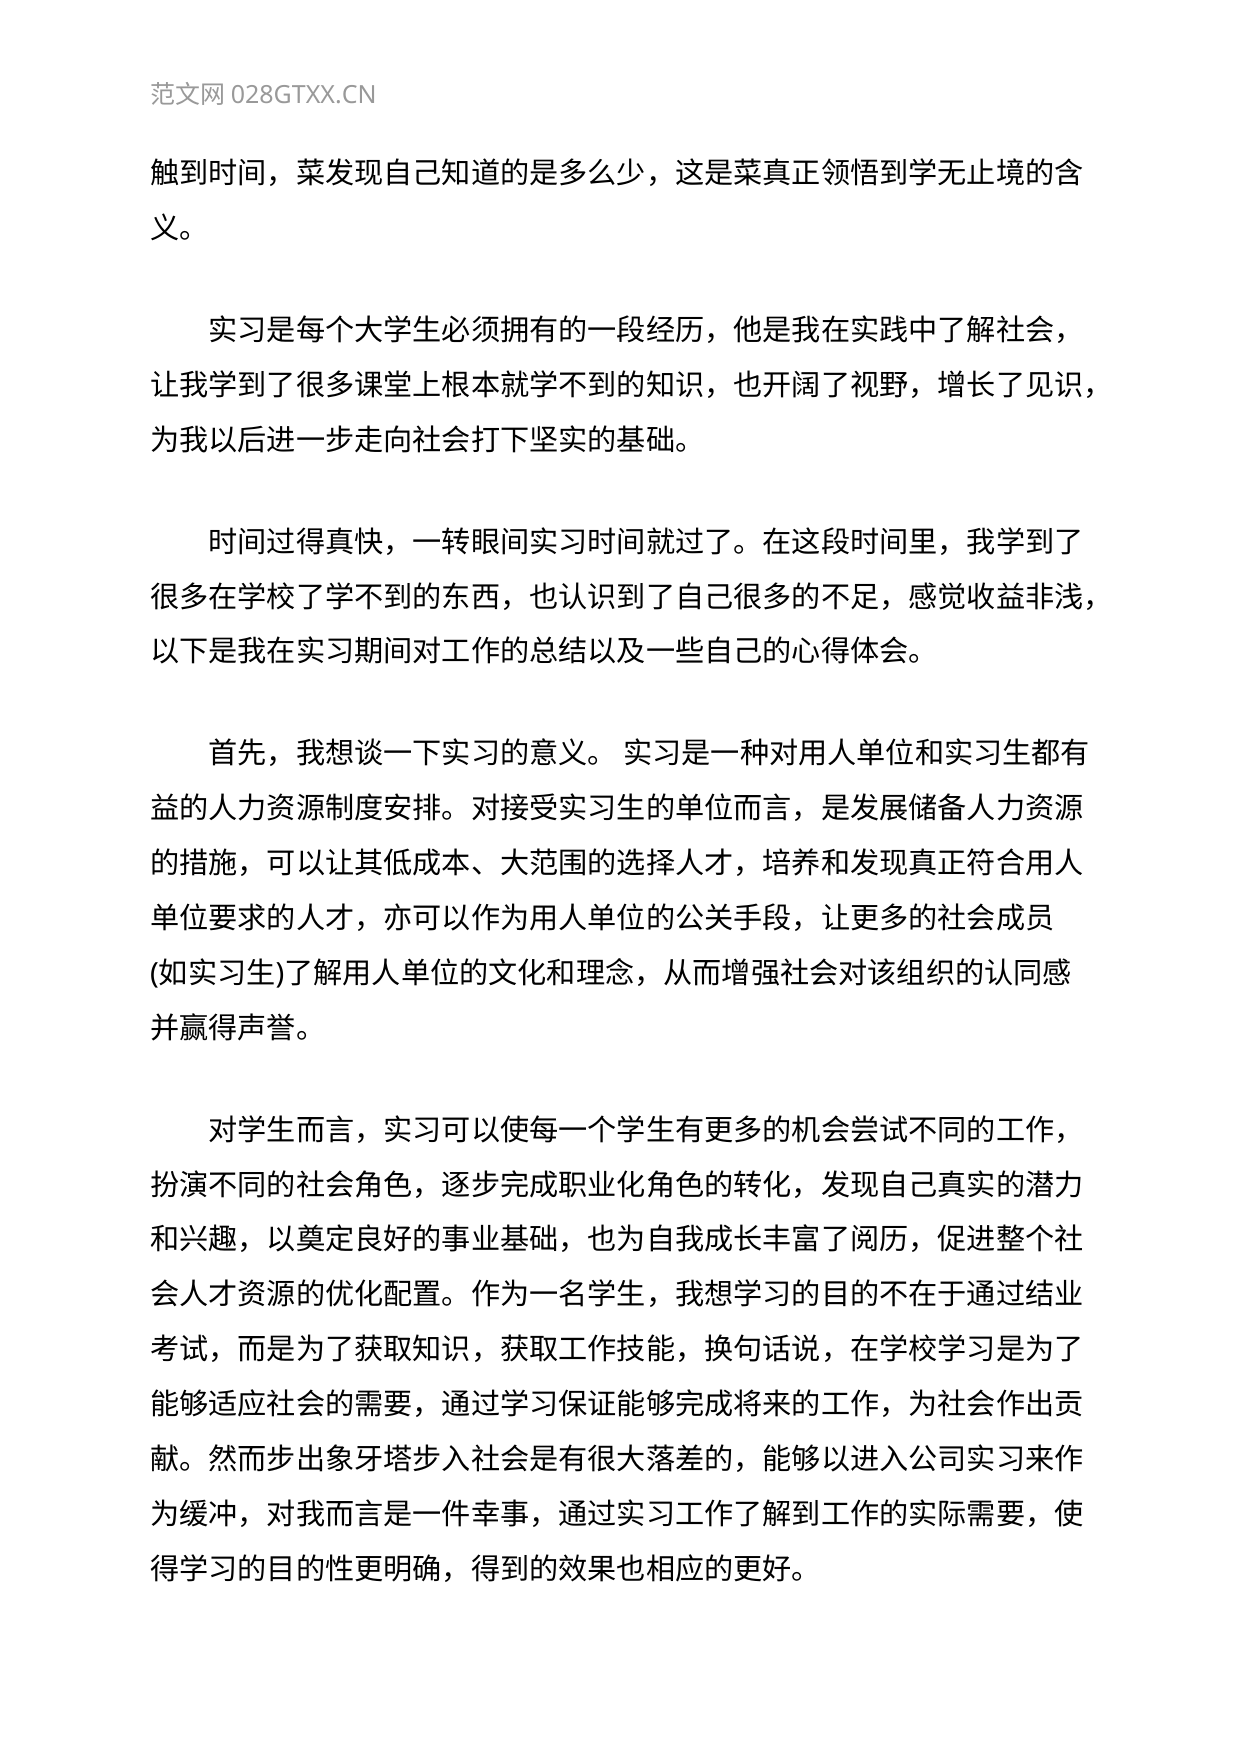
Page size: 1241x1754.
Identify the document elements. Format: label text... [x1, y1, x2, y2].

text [150, 150, 1090, 247]
text 实习是每个大学生必须拥有的一段经历，他是我在实践中了解社会，让我学到了很多课堂上根本就学不到的知识，也开阔了视野，增长了见识，为我以后进一步走向社会打下坚实的基础。 [150, 307, 1090, 459]
text 首先，我想谈一下实习的意义。 实习是一种对用人单位和实习生都有益的人力资源制度安排。对接受实习生的单位而言，是发展储备人力资源的措施，可以让其低成本、大范围的选择人才，培养和发现真正符合用人单位要求的人才，亦可以作为用人单位的公关手段，让更多的社会成员(如实习生)了解用人单位的文化和理念，从而增强社会对该组织的认同感并赢得声誉。 [150, 730, 1090, 1047]
text 对学生而言，实习可以使每一个学生有更多的机会尝试不同的工作，扮演不同的社会角色，逐步完成职业化角色的转化，发现自己真实的潜力和兴趣，以奠定良好的事业基础，也为自我成长丰富了阅历，促进整个社会人才资源的优化配置。作为一名学生，我想学习的目的不在于通过结业考试，而是为了获取知识，获取工作技能，换句话说，在学校学习是为了能够适应社会的需要，通过学习保证能够完成将来的工作，为社会作出贡献。然而步出象牙塔步入社会是有很大落差的，能够以进入公司实习来作为缓冲，对我而言是一件幸事，通过实习工作了解到工作的实际需要，使得学习的目的性更明确，得到的效果也相应的更好。 [150, 1106, 1090, 1588]
text 时间过得真快，一转眼间实习时间就过了。在这段时间里，我学到了很多在学校了学不到的东西，也认识到了自己很多的不足，感觉收益非浅，以下是我在实习期间对工作的总结以及一些自己的心得体会。 [150, 518, 1090, 670]
